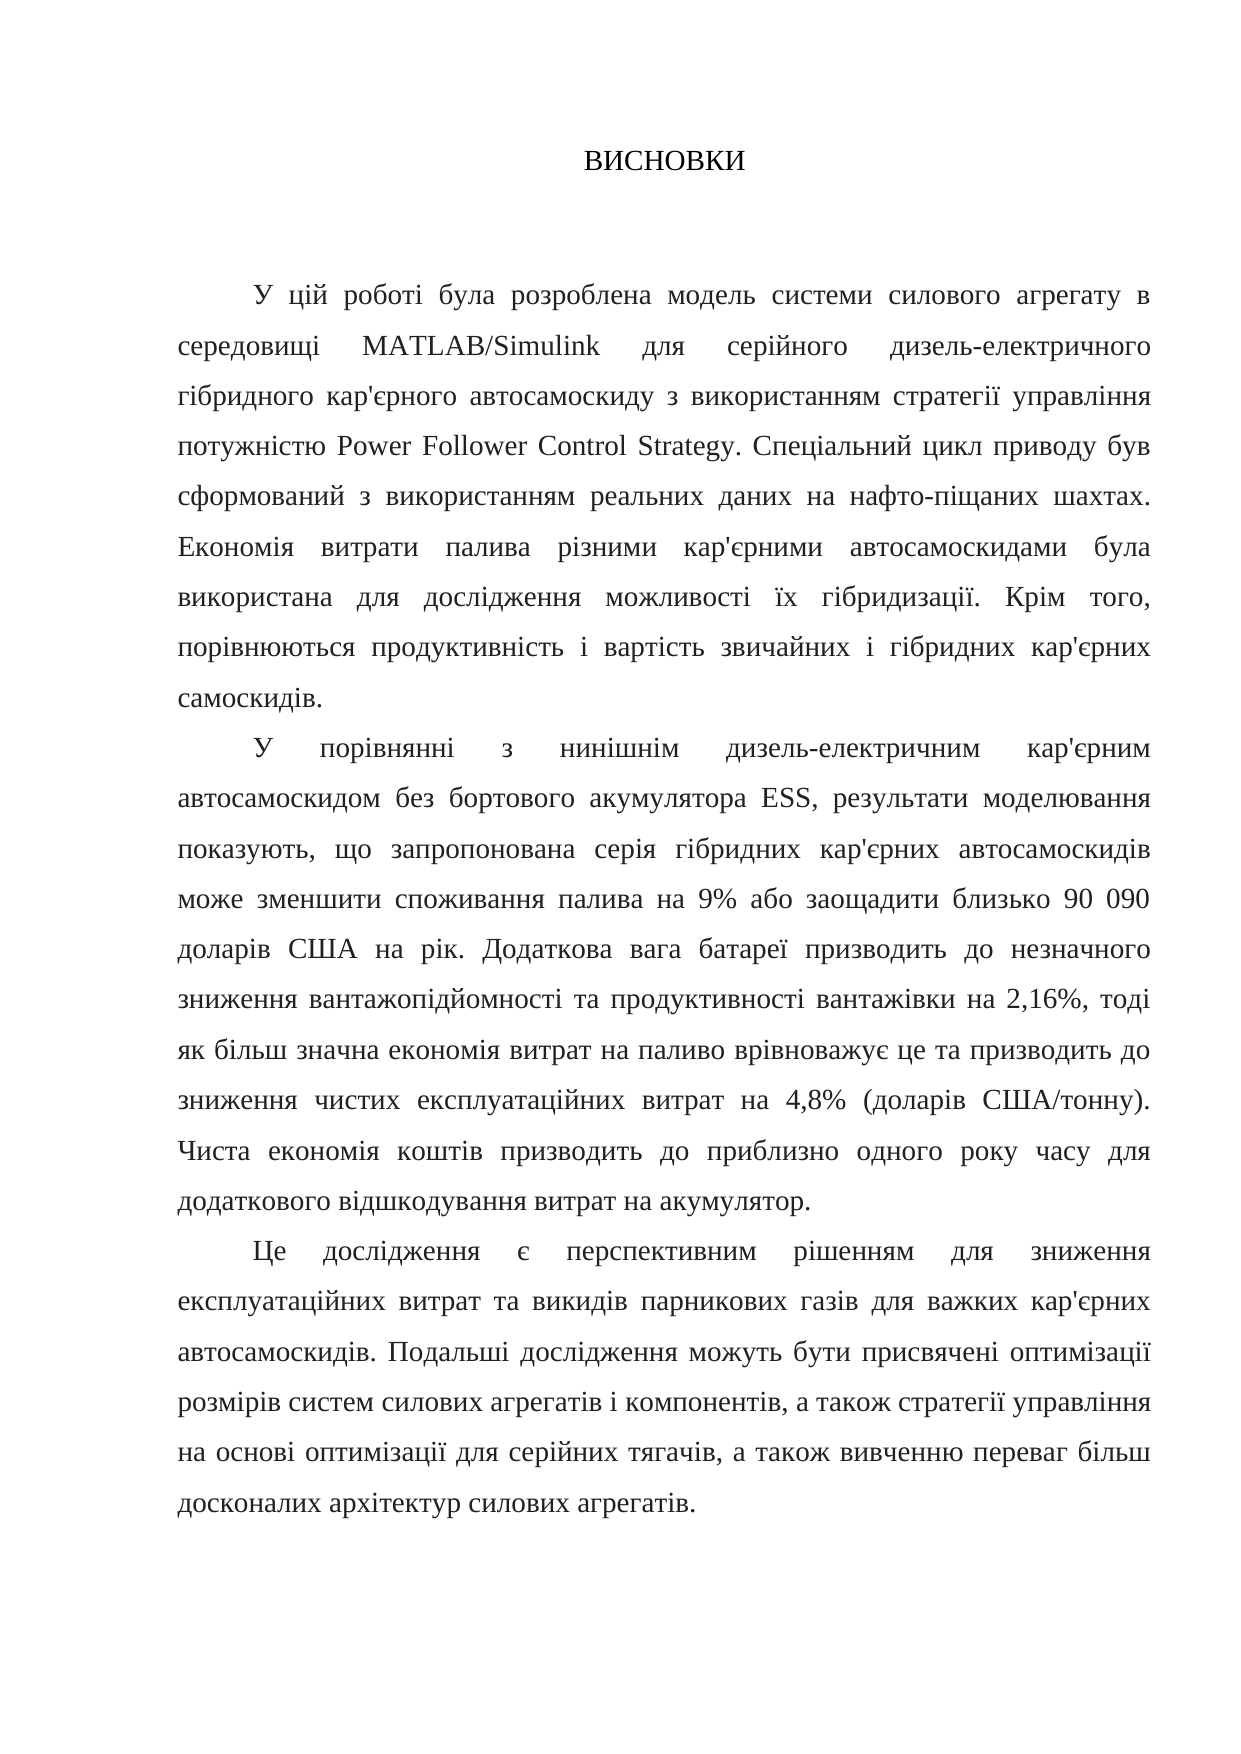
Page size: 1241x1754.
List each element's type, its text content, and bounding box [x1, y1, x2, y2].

text У порівнянні з нинішнім дизель-електричним кар'єрним автосамоскидом без бортового акумулятора ESS, результати моделювання показують, що запропонована серія гібридних кар'єрних автосамоскидів може зменшити споживання палива на 9% або заощадити близько 90 090 доларів США на рік. Додаткова вага батареї призводить до незначного зниження вантажопідйомності та продуктивності вантажівки на 2,16%, тоді як більш значна економія витрат на паливо врівноважує це та призводить до зниження чистих експлуатаційних витрат на 4,8% (доларів США/тонну). Чиста економія коштів призводить до приблизно одного року часу для додаткового відшкодування витрат на акумулятор. [177, 730, 1152, 1216]
subtitle ВИСНОВКИ [177, 143, 1152, 177]
text У цій роботі була розроблена модель системи силового агрегату в середовищі MATLAB/Simulink для серійного дизель-електричного гібридного кар'єрного автосамоскиду з використанням стратегії управління потужністю Power Follower Control Strategy. Спеціальний цикл приводу був сформований з використанням реальних даних на нафто-піщаних шахтах. Економія витрати палива різними кар'єрними автосамоскидами була використана для дослідження можливості їх гібридизації. Крім того, порівнюються продуктивність і вартість звичайних і гібридних кар'єрних самоскидів. [177, 277, 1152, 713]
text Це дослідження є перспективним рішенням для зниження експлуатаційних витрат та викидів парникових газів для важких кар'єрних автосамоскидів. Подальші дослідження можуть бути присвячені оптимізації розмірів систем силових агрегатів і компонентів, а також стратегії управління на основі оптимізації для серійних тягачів, а також вивченню переваг більш досконалих архітектур силових агрегатів. [177, 1233, 1152, 1518]
